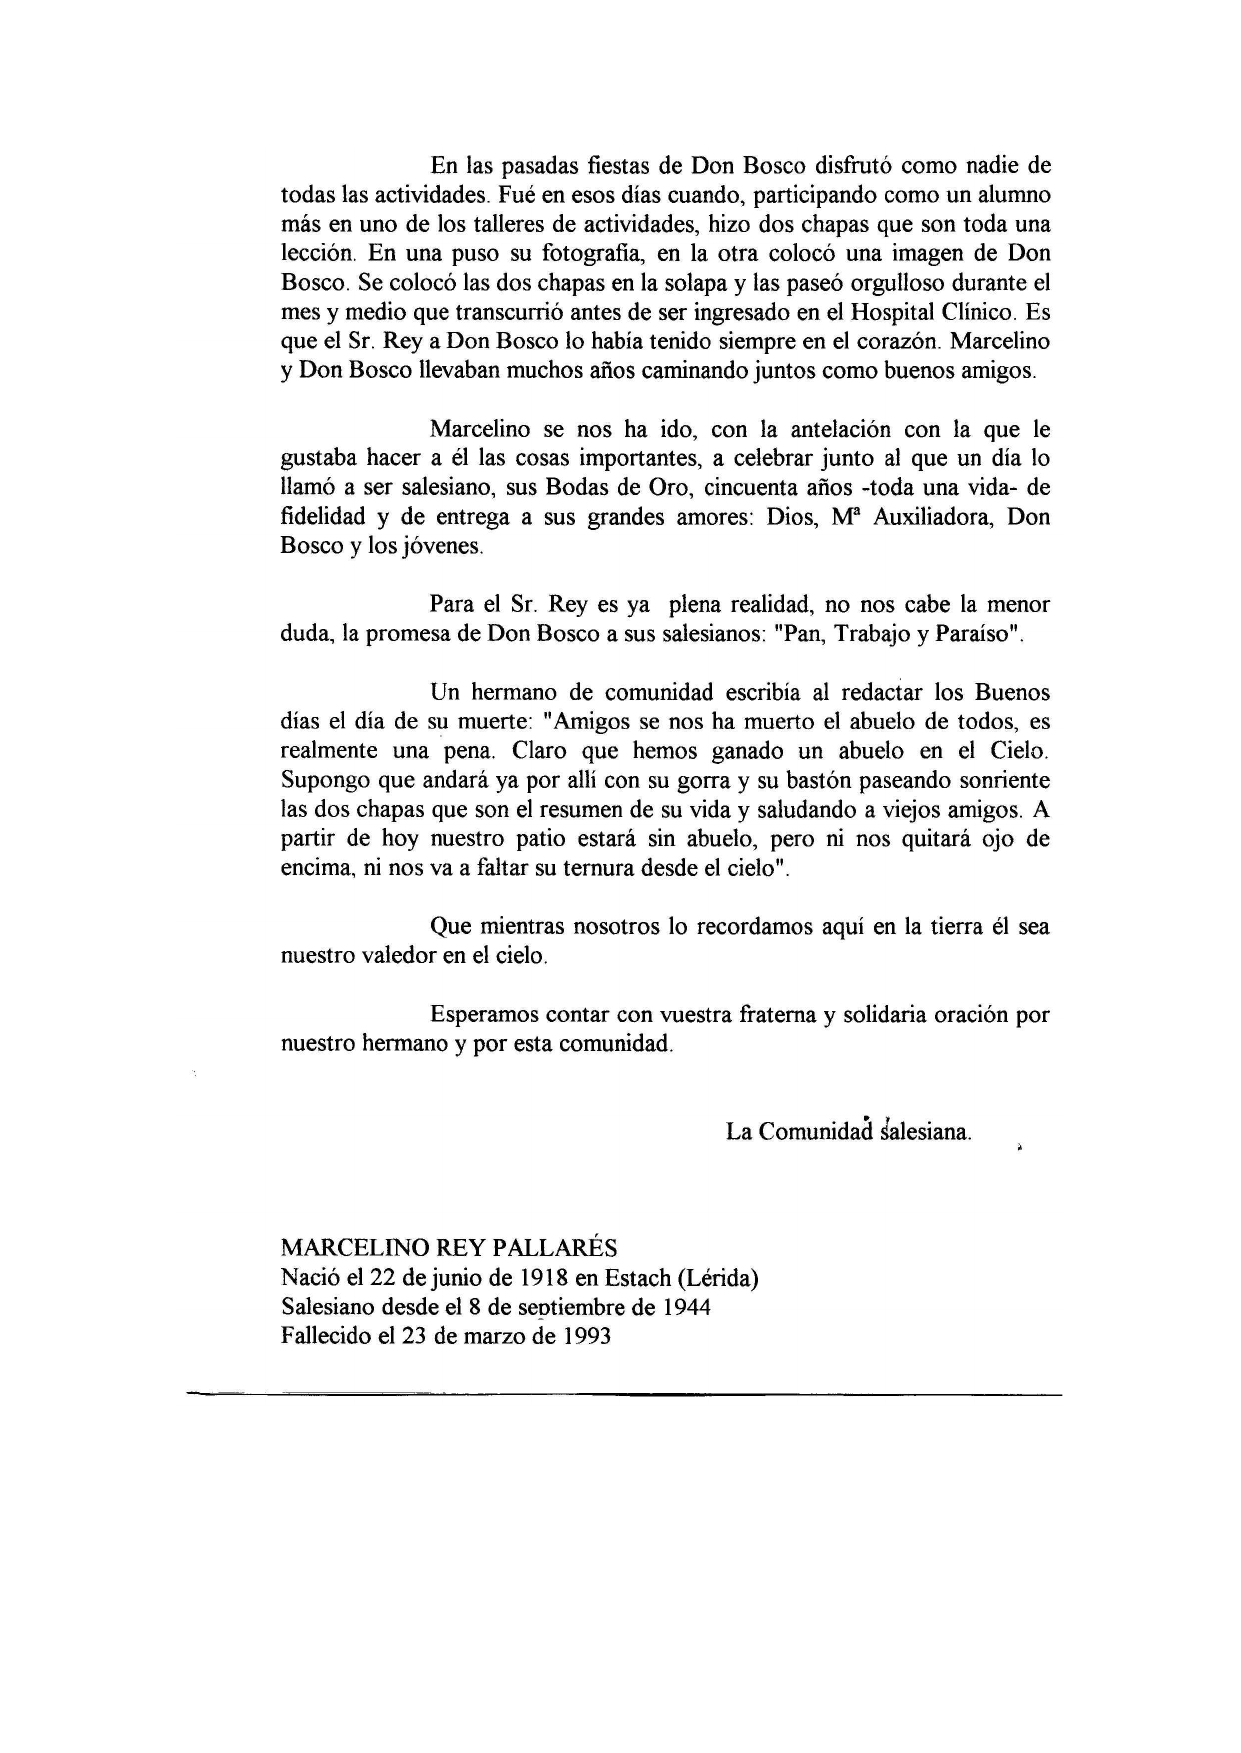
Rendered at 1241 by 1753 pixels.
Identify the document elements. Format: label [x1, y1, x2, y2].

picture [177, 147, 1063, 1406]
